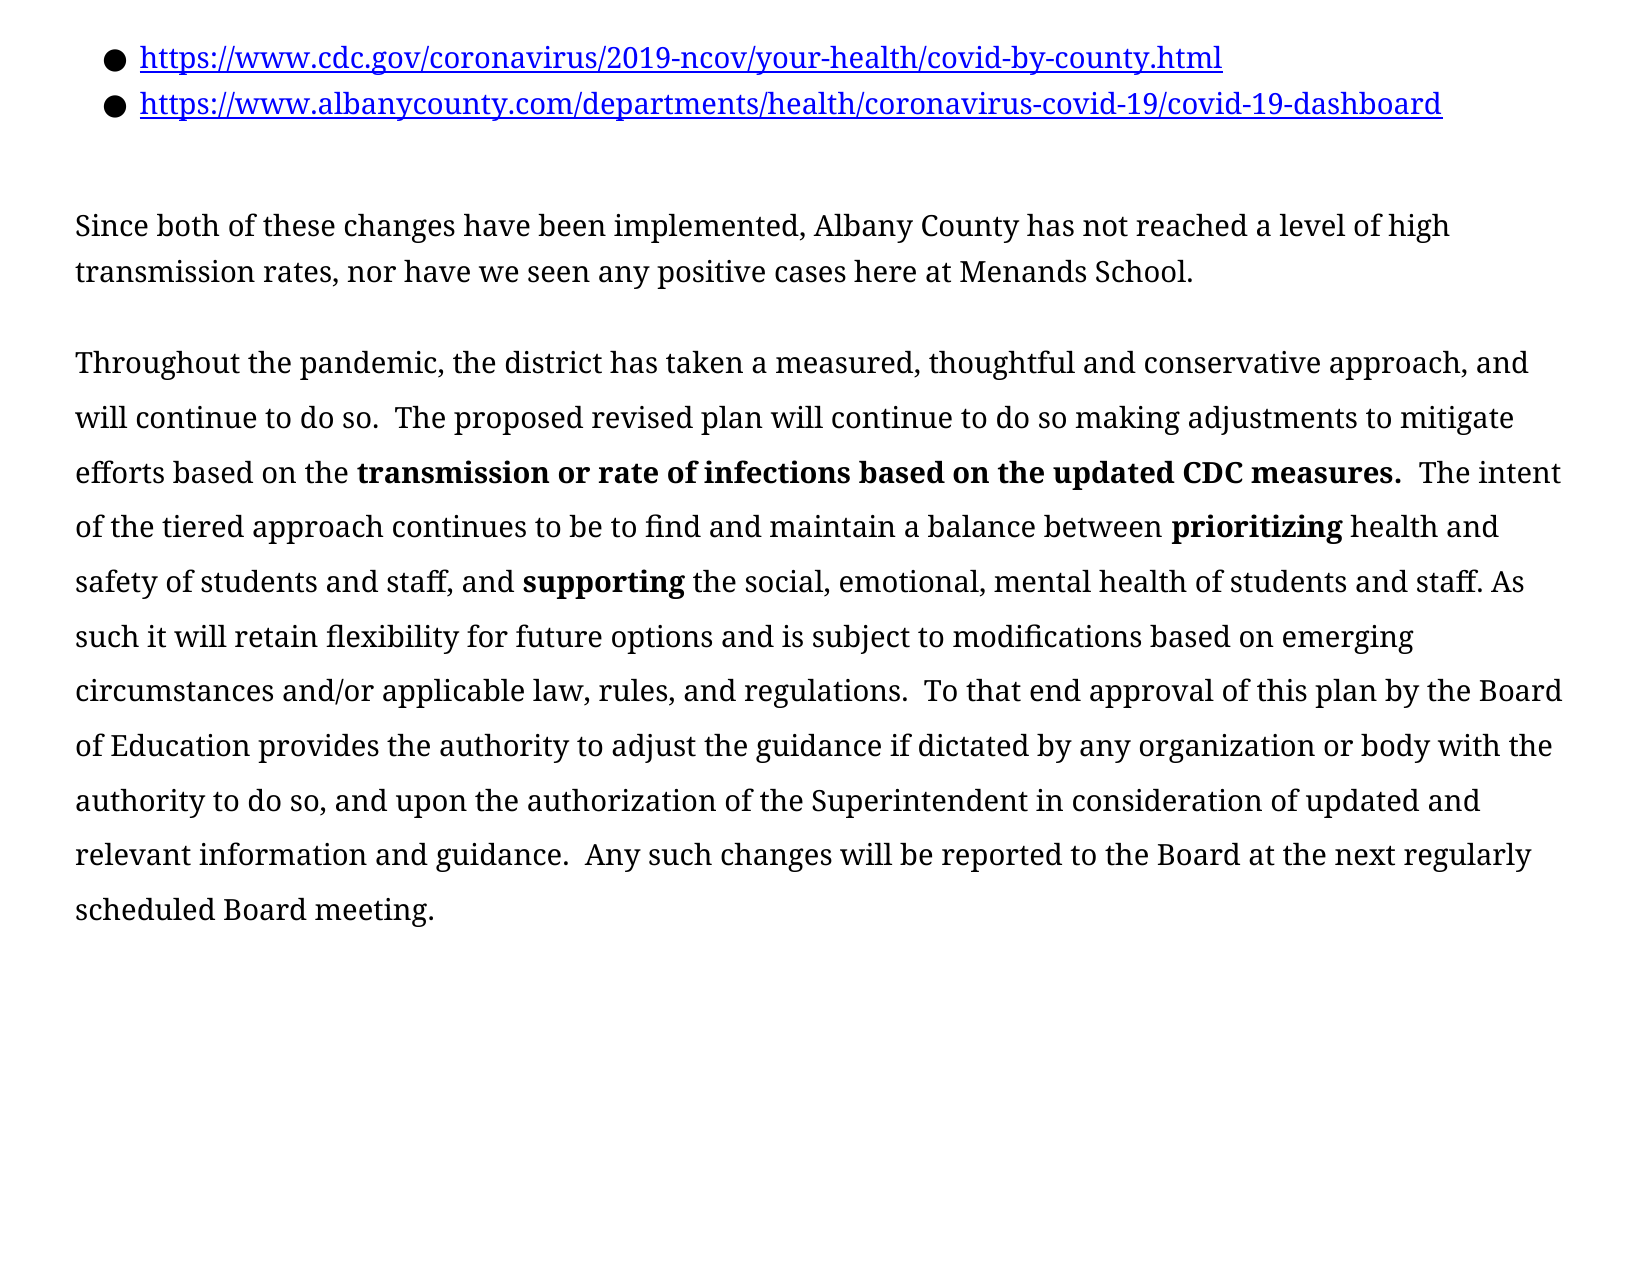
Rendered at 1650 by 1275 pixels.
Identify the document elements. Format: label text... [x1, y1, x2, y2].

list https://www.albanycounty.com/departments/health/coronavirus-covid-19/covid-19-dashboard [102, 83, 1579, 123]
text Throughout the pandemic, the district has taken a measured, thoughtful and conservative approach, and will continue to do so. The proposed revised plan will continue to do so making adjustments to mitigate efforts based on the transmission or rate of infections based on the updated CDC measures. The intent of the tiered approach continues to be to find and maintain a balance between prioritizing health and safety of students and staff, and supporting the social, emotional, mental health of students and staff. As such it will retain flexibility for future options and is subject to modifications based on emerging circumstances and/or applicable law, rules, and regulations. To that end approval of this plan by the Board of Education provides the authority to adjust the guidance if dictated by any organization or body with the authority to do so, and upon the authorization of the Superintendent in consideration of updated and relevant information and guidance. Any such changes will be reported to the Board at the next regularly scheduled Board meeting. [75, 342, 1579, 929]
text Since both of these changes have been implemented, Albany County has not reached a level of high transmission rates, nor have we seen any positive cases here at Menands School. [75, 206, 1579, 291]
list https://www.cdc.gov/coronavirus/2019-ncov/your-health/covid-by-county.html [102, 37, 1579, 77]
